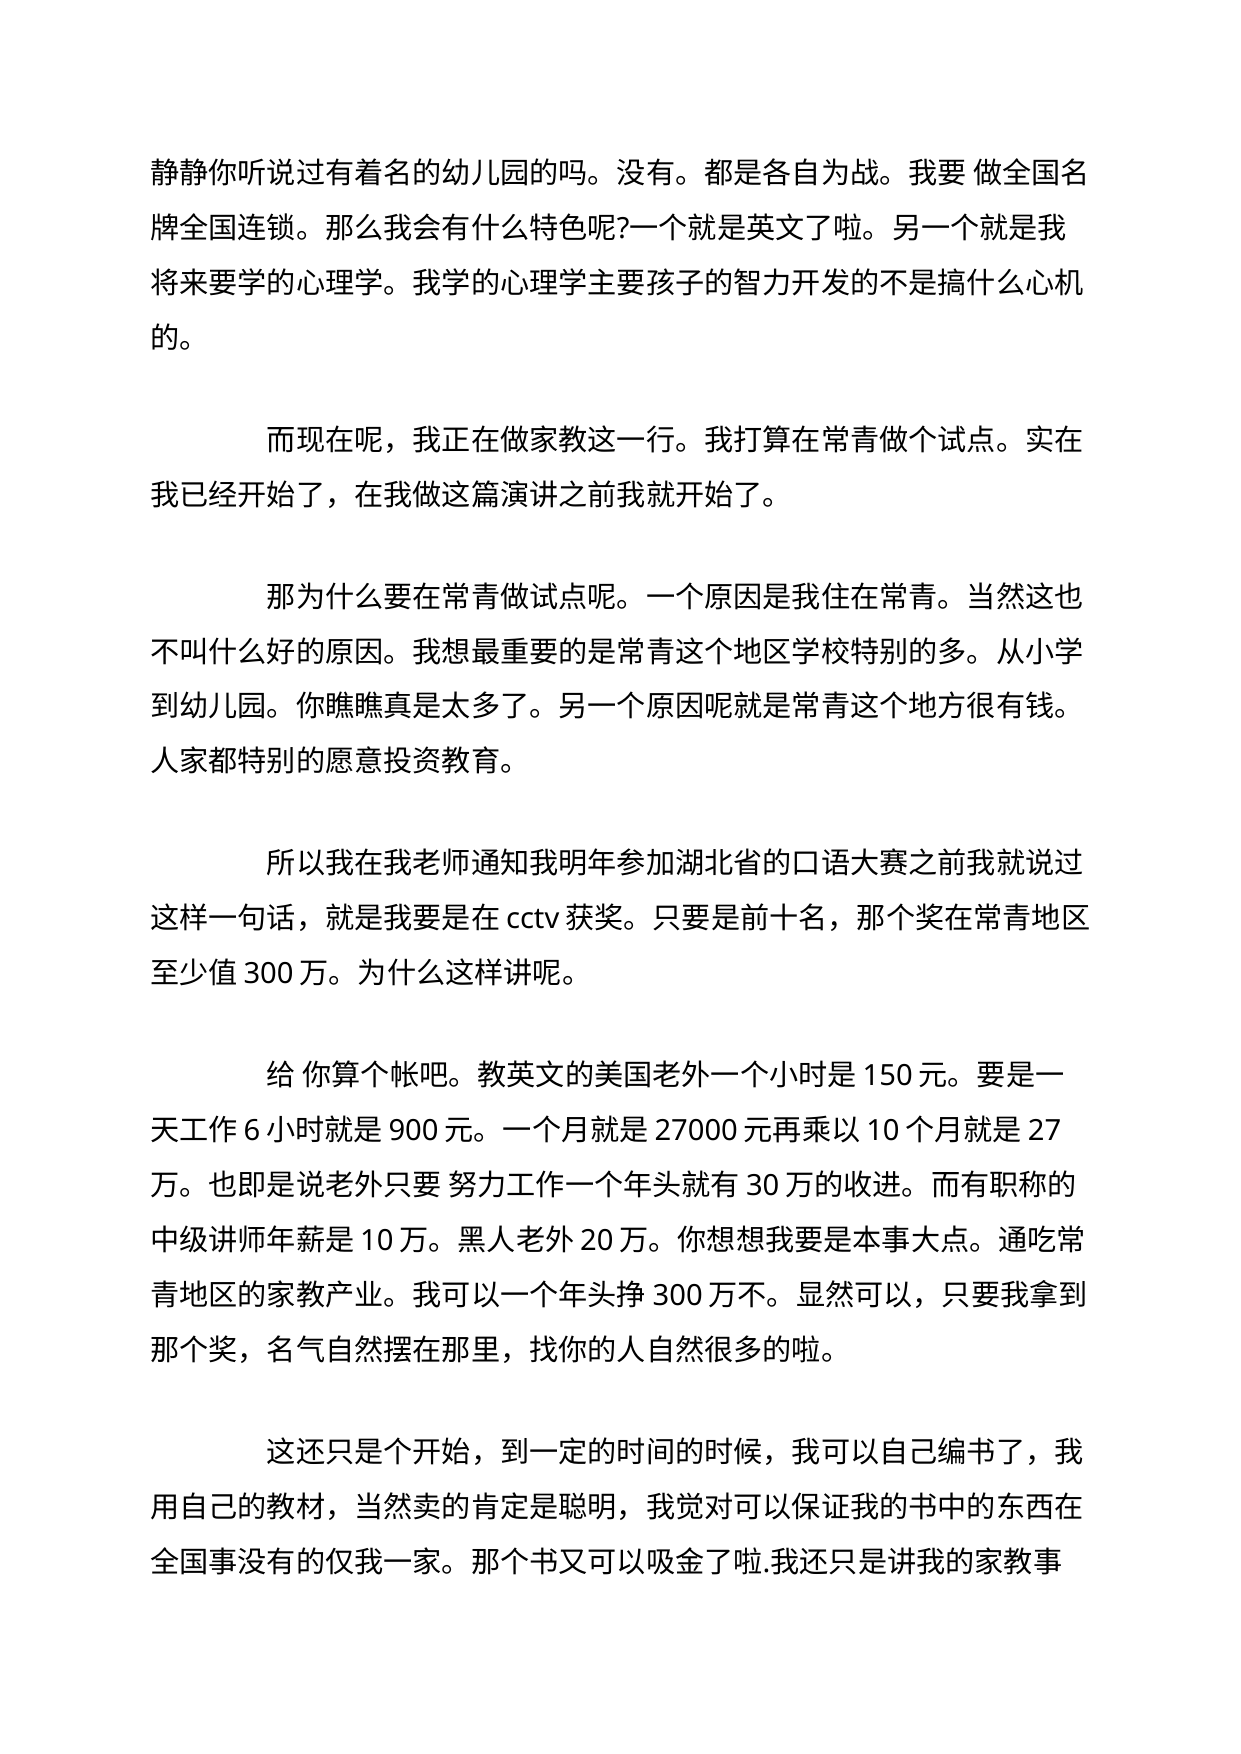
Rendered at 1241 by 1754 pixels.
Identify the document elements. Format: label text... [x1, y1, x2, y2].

text 给 你算个帐吧。教英文的美国老外一个小时是150元。要是一天工作6小时就是900元。一个月就是27000元再乘以10个月就是27万。也即是说老外只要 努力工作一个年头就有30万的收进。而有职称的中级讲师年薪是10万。黑人老外20万。你想想我要是本事大点。通吃常青地区的家教产业。我可以一个年头挣 300万不。显然可以，只要我拿到那个奖，名气自然摆在那里，找你的人自然很多的啦。 [150, 1052, 1090, 1369]
text 所以我在我老师通知我明年参加湖北省的口语大赛之前我就说过这样一句话，就是我要是在cctv获奖。只要是前十名，那个奖在常青地区至少值300万。为什么这样讲呢。 [150, 840, 1090, 992]
text 那为什么要在常青做试点呢。一个原因是我住在常青。当然这也不叫什么好的原因。我想最重要的是常青这个地区学校特别的多。从小学到幼儿园。你瞧瞧真是太多了。另一个原因呢就是常青这个地方很有钱。人家都特别的愿意投资教育。 [150, 573, 1090, 780]
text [150, 150, 1090, 357]
text 而现在呢，我正在做家教这一行。我打算在常青做个试点。实在我已经开始了，在我做这篇演讲之前我就开始了。 [150, 417, 1090, 514]
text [150, 1428, 1090, 1581]
